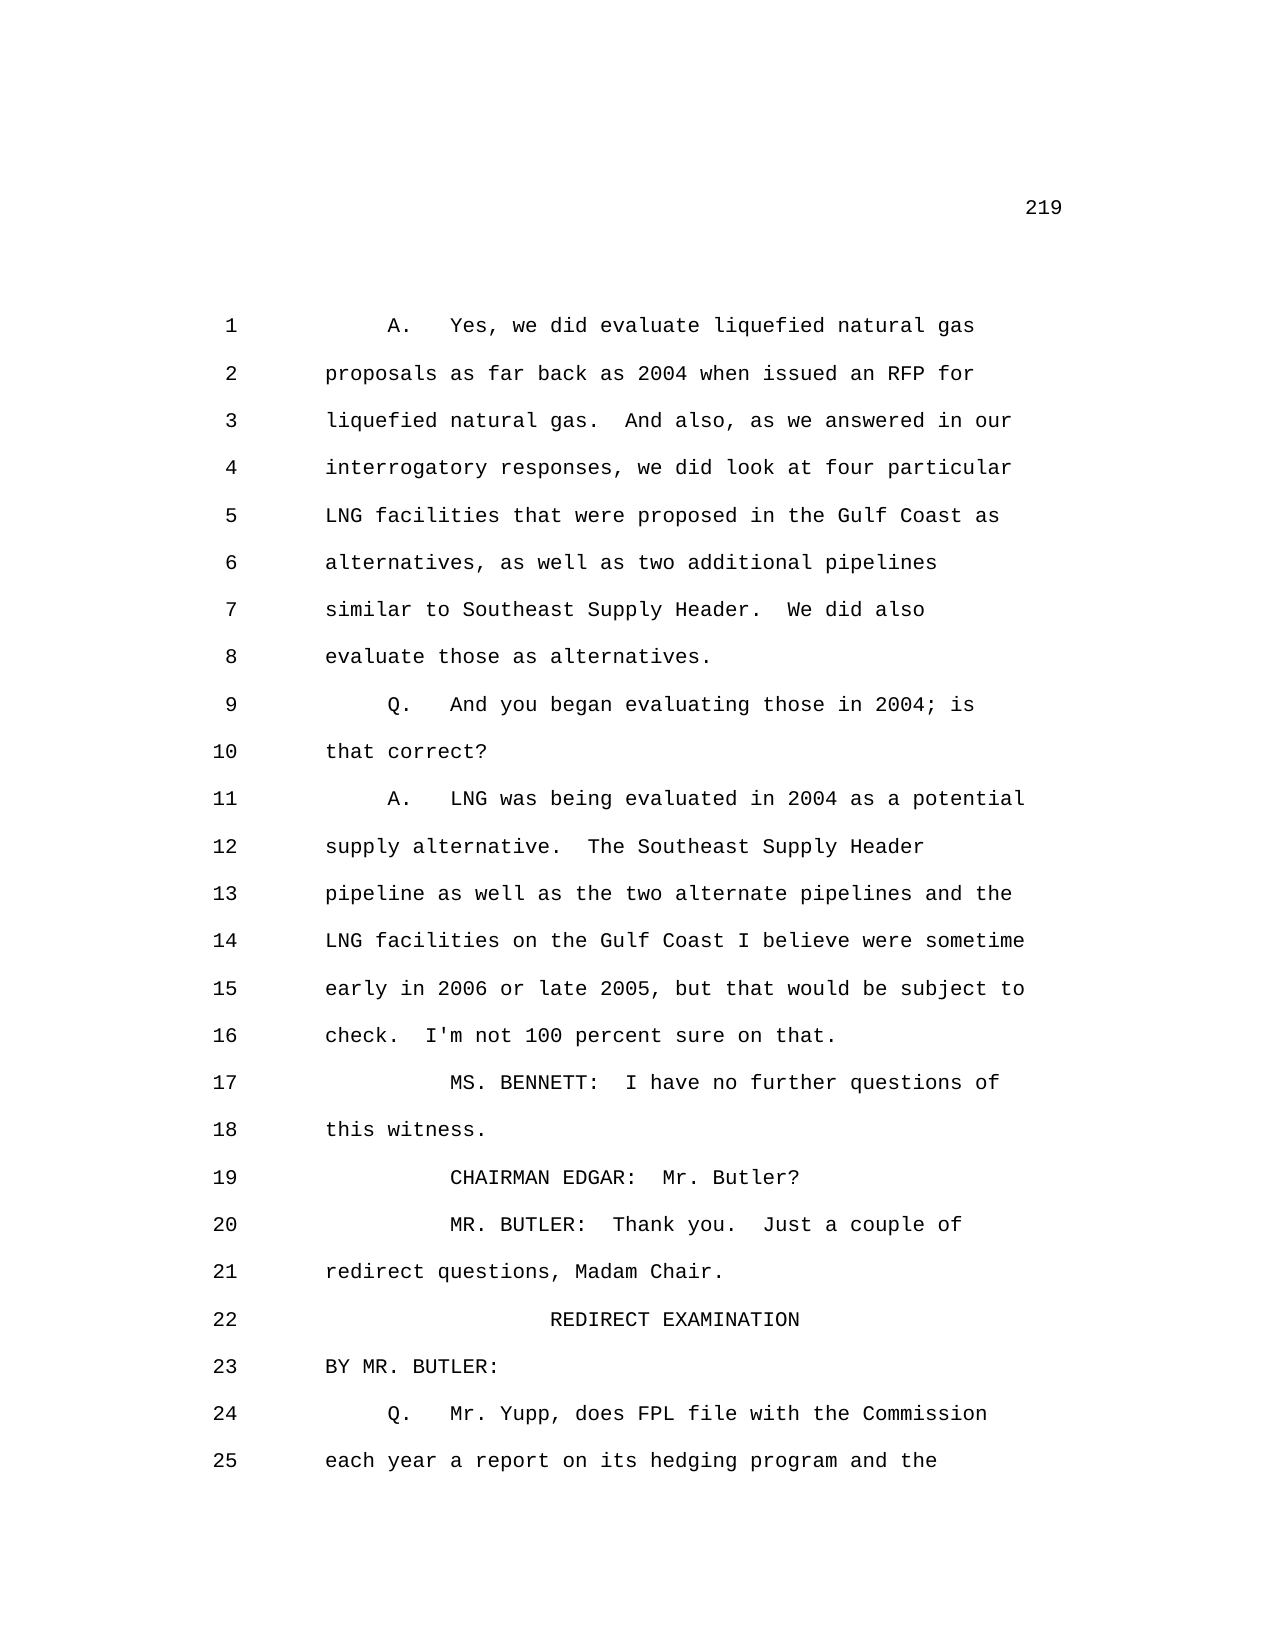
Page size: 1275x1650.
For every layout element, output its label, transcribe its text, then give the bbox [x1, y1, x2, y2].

text 13 pipeline as well as the two alternate pipelines and the [137, 883, 1138, 907]
text 20 MR. BUTLER: Thank you. Just a couple of [137, 1214, 1138, 1238]
text 17 MS. BENNETT: I have no further questions of [137, 1072, 1138, 1096]
text 23 BY MR. BUTLER: [137, 1356, 1138, 1379]
text 8 evaluate those as alternatives. [137, 647, 1138, 670]
text 10 that correct? [137, 741, 1138, 765]
text 7 similar to Southeast Supply Header. We did also [137, 599, 1138, 623]
text 24 Q. Mr. Yupp, does FPL file with the Commission [137, 1403, 1138, 1427]
text 18 this witness. [137, 1119, 1138, 1143]
text 9 Q. And you began evaluating those in 2004; is [137, 694, 1138, 717]
text 2 proposals as far back as 2004 when issued an RFP for [137, 363, 1138, 386]
text 12 supply alternative. The Southeast Supply Header [137, 836, 1138, 859]
text 5 LNG facilities that were proposed in the Gulf Coast as [137, 505, 1138, 528]
text 6 alternatives, as well as two additional pipelines [137, 552, 1138, 576]
text 1 A. Yes, we did evaluate liquefied natural gas [137, 316, 1138, 339]
text 15 early in 2006 or late 2005, but that would be subject to [137, 978, 1138, 1001]
text 11 A. LNG was being evaluated in 2004 as a potential [137, 788, 1138, 812]
text 19 CHAIRMAN EDGAR: Mr. Butler? [137, 1167, 1138, 1190]
text 25 each year a report on its hedging program and the [137, 1451, 1138, 1474]
text 16 check. I'm not 100 percent sure on that. [137, 1025, 1138, 1048]
text 14 LNG facilities on the Gulf Coast I believe were sometime [137, 930, 1138, 954]
text 22 REDIRECT EXAMINATION [137, 1309, 1138, 1332]
text 4 interrogatory responses, we did look at four particular [137, 457, 1138, 481]
text 21 redirect questions, Madam Chair. [137, 1261, 1138, 1285]
text 3 liquefied natural gas. And also, as we answered in our [137, 410, 1138, 434]
text 219 [137, 197, 1138, 221]
